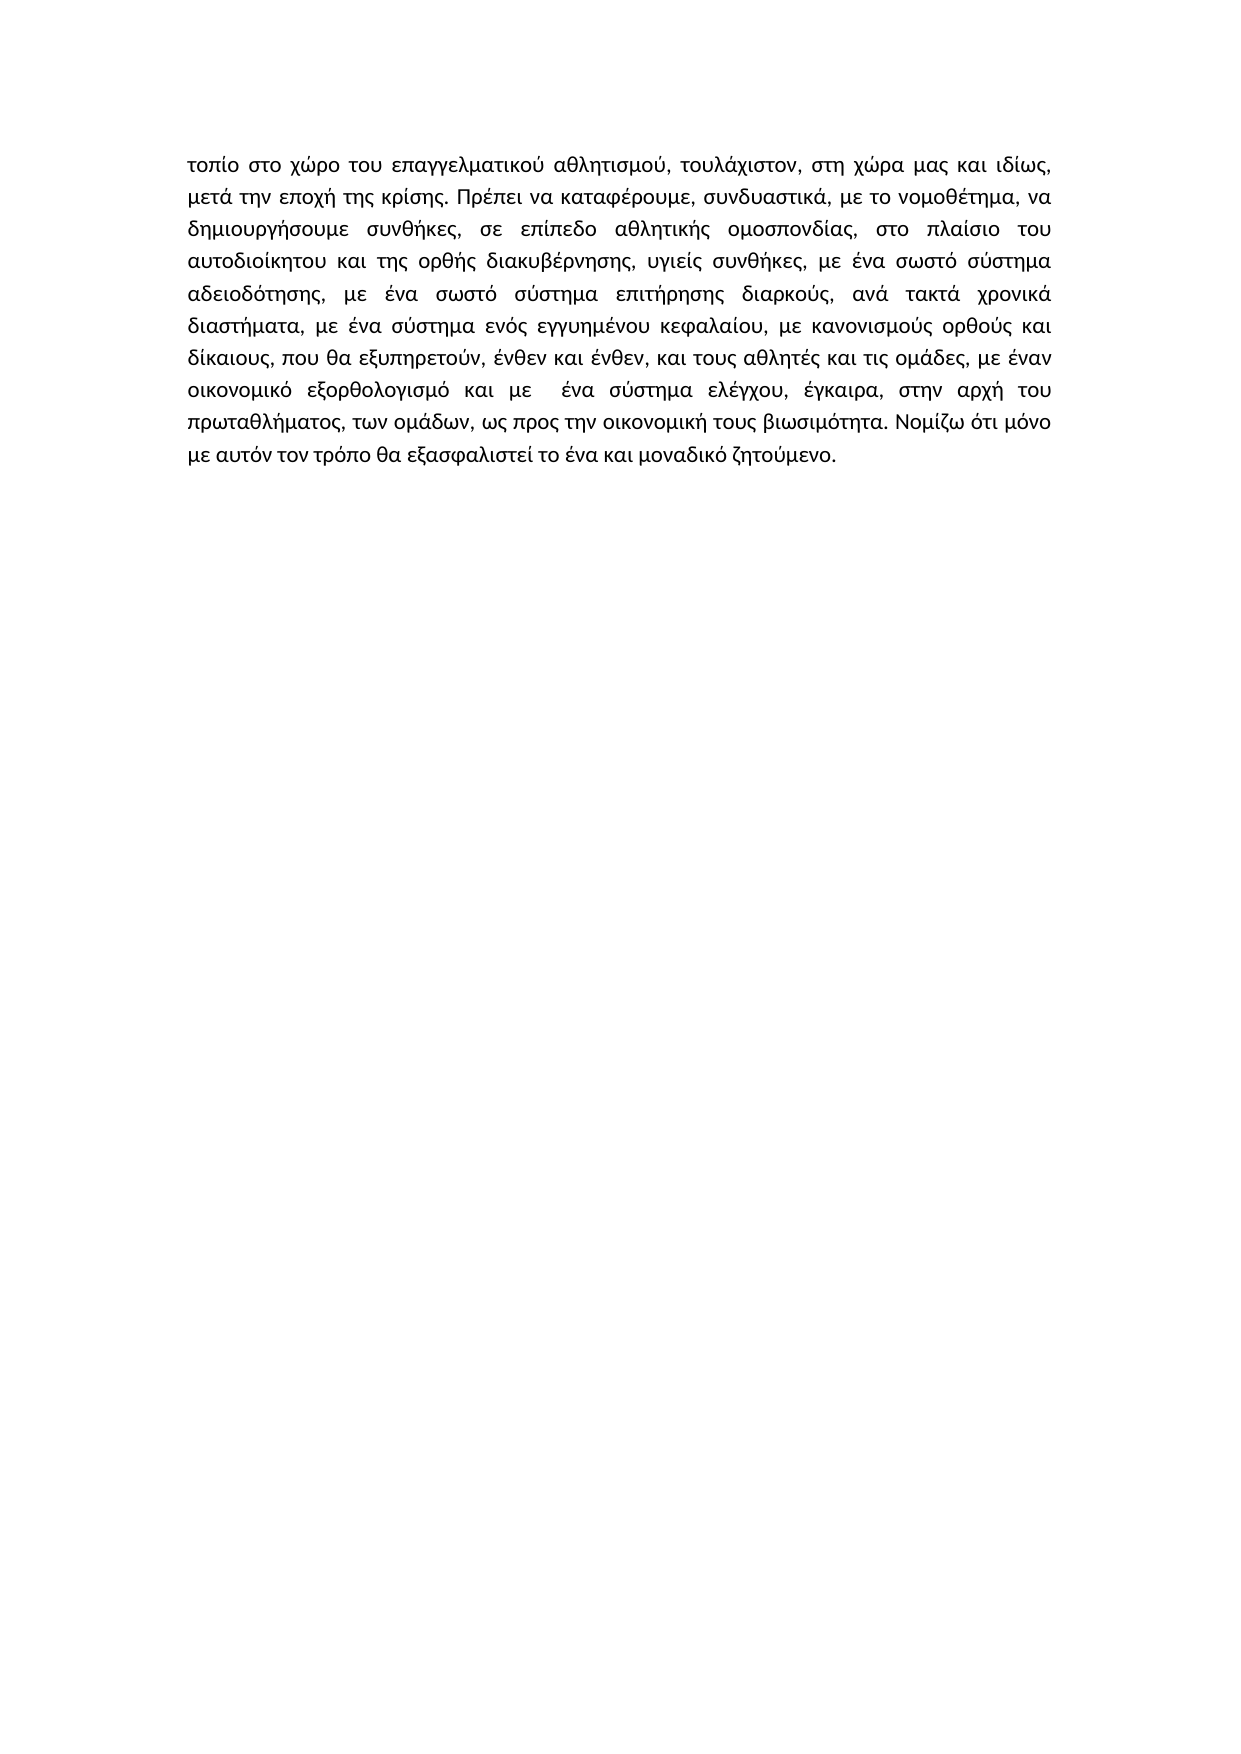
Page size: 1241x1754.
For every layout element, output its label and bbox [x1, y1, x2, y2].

text [187, 150, 1053, 468]
